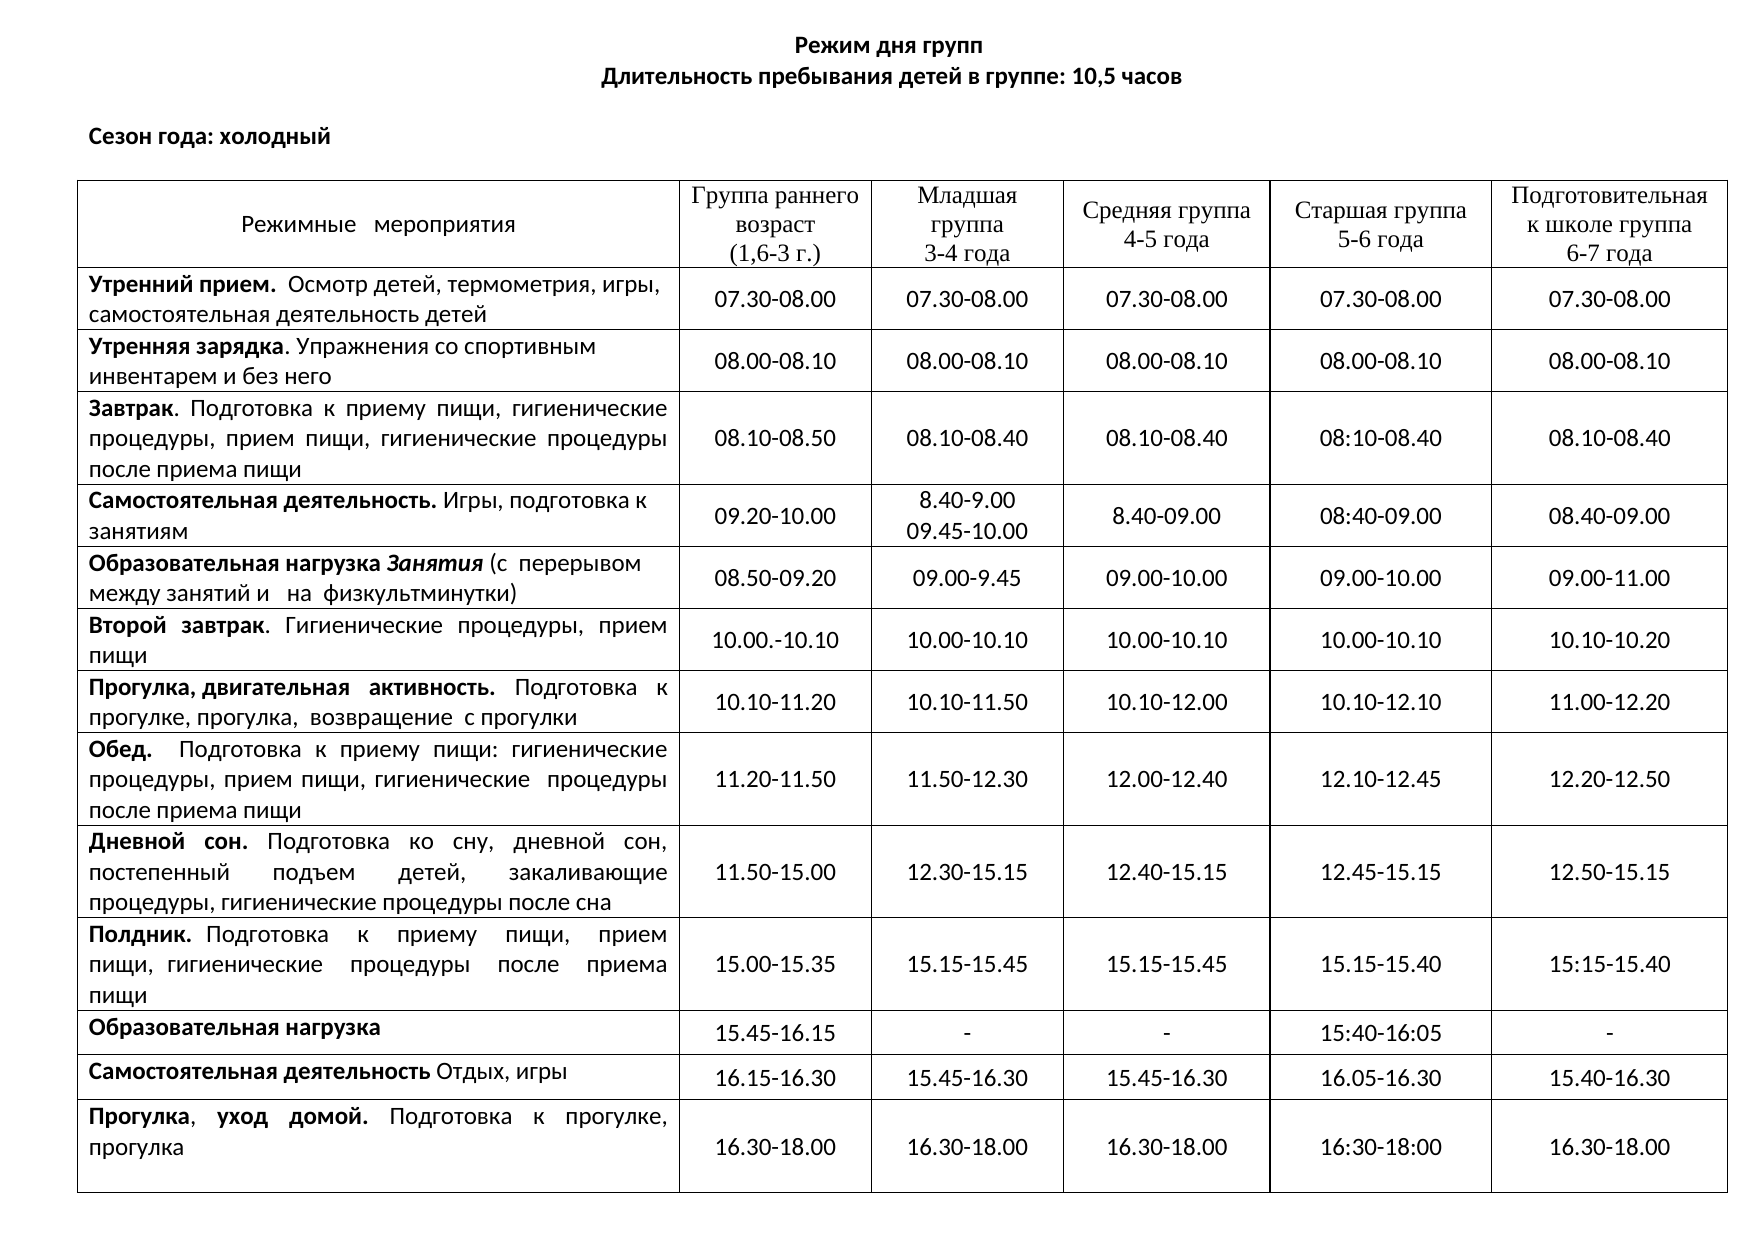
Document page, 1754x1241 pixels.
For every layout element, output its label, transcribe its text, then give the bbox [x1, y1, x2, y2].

table_cell 08.00-08.10 [1492, 330, 1727, 391]
table_cell Прогулка, уход домой. Подготовка к прогулке, прогулка [78, 1100, 679, 1192]
table_header Старшая группа 5-6 года [1271, 181, 1491, 267]
table_cell 12.30-15.15 [872, 826, 1063, 917]
table_cell 10.00.-10.10 [680, 609, 871, 670]
table_cell 08.00-08.10 [872, 330, 1063, 391]
table_cell 10.10-11.50 [872, 671, 1063, 732]
table_cell 07.30-08.00 [1271, 268, 1491, 329]
table_cell 12.50-15.15 [1492, 826, 1727, 917]
table_cell Самостоятельная деятельность Отдых, игры [78, 1055, 679, 1099]
table_cell Образовательная нагрузка Занятия (с перерывом между занятий и на физкультминутки) [78, 547, 679, 608]
table_cell 07.30-08.00 [680, 268, 871, 329]
table_cell 10.00-10.10 [1271, 609, 1491, 670]
table_cell 07.30-08.00 [872, 268, 1063, 329]
table_cell 09.00-10.00 [1271, 547, 1491, 608]
text Режим дня групп Длительность пребывания детей в группе: 10,5 часов [89, 29, 1695, 91]
table_cell 16:30-18:00 [1271, 1100, 1491, 1192]
table_cell 08.00-08.10 [680, 330, 871, 391]
table_cell 12.10-12.45 [1271, 733, 1491, 824]
table_cell Прогулка, двигательная активность. Подготовка к прогулке, прогулка, возвращение с прогулки [78, 671, 679, 732]
table_cell Утренняя зарядка. Упражнения со спортивным инвентарем и без него [78, 330, 679, 391]
table_cell 09.20-10.00 [680, 485, 871, 546]
table_cell Дневной сон. Подготовка ко сну, дневной сон, постепенный подъем детей, закаливающие процедуры, гигиенические процедуры после сна [78, 826, 679, 917]
table_cell 10.10-11.20 [680, 671, 871, 732]
table_cell Обед. Подготовка к приему пищи: гигиенические процедуры, прием пищи, гигиенические процедуры после приема пищи [78, 733, 679, 824]
table_cell 11.50-12.30 [872, 733, 1063, 824]
table_cell 07.30-08.00 [1064, 268, 1269, 329]
table_cell 08:10-08.40 [1271, 392, 1491, 483]
table_cell 15.15-15.45 [872, 918, 1063, 1010]
table_cell Утренний прием. Осмотр детей, термометрия, игры, самостоятельная деятельность детей [78, 268, 679, 329]
table_cell Самостоятельная деятельность. Игры, подготовка к занятиям [78, 485, 679, 546]
table_cell 10.10-12.10 [1271, 671, 1491, 732]
table_cell 10.00-10.10 [1064, 609, 1269, 670]
table_header Младшая группа 3-4 года [872, 181, 1063, 267]
table_cell 11.20-11.50 [680, 733, 871, 824]
table_cell 8.40-09.00 [1064, 485, 1269, 546]
table_cell - [1492, 1011, 1727, 1054]
table_cell Завтрак. Подготовка к приему пищи, гигиенические процедуры, прием пищи, гигиенические процедуры после приема пищи [78, 392, 679, 483]
table_cell 16.30-18.00 [680, 1100, 871, 1192]
table_cell 15.45-16.30 [1064, 1055, 1269, 1099]
table_cell 16.15-16.30 [680, 1055, 871, 1099]
table_header Подготовительная к школе группа 6-7 года [1492, 181, 1727, 267]
table_cell 08.50-09.20 [680, 547, 871, 608]
table_cell 11.00-12.20 [1492, 671, 1727, 732]
table_cell 15.00-15.35 [680, 918, 871, 1010]
table_cell 11.50-15.00 [680, 826, 871, 917]
table_cell 15.45-16.15 [680, 1011, 871, 1054]
table_cell 12.20-12.50 [1492, 733, 1727, 824]
table_cell Второй завтрак. Гигиенические процедуры, прием пищи [78, 609, 679, 670]
table_cell 15:15-15.40 [1492, 918, 1727, 1010]
table_cell 12.00-12.40 [1064, 733, 1269, 824]
table_cell - [872, 1011, 1063, 1054]
table_cell 15.15-15.40 [1271, 918, 1491, 1010]
table_cell 08.00-08.10 [1271, 330, 1491, 391]
table_cell 15:40-16:05 [1271, 1011, 1491, 1054]
table_cell 08.10-08.50 [680, 392, 871, 483]
table_cell 09.00-9.45 [872, 547, 1063, 608]
table_cell Полдник. Подготовка к приему пищи, прием пищи, гигиенические процедуры после приема пищи [78, 918, 679, 1010]
table_cell 08.10-08.40 [872, 392, 1063, 483]
table_header Средняя группа 4-5 года [1064, 181, 1269, 267]
table_cell 09.00-10.00 [1064, 547, 1269, 608]
table_cell - [1064, 1011, 1269, 1054]
table_cell 08.10-08.40 [1064, 392, 1269, 483]
table_cell 8.40-9.00 09.45-10.00 [872, 485, 1063, 546]
table_cell 10.10-10.20 [1492, 609, 1727, 670]
table_cell 16.30-18.00 [872, 1100, 1063, 1192]
table_header Режимные мероприятия [78, 181, 679, 267]
table_cell 15.45-16.30 [872, 1055, 1063, 1099]
table_cell 09.00-11.00 [1492, 547, 1727, 608]
table_cell 12.40-15.15 [1064, 826, 1269, 917]
table_cell 07.30-08.00 [1492, 268, 1727, 329]
table_header Группа раннего возраст (1,6-3 г.) [680, 181, 871, 267]
table_cell 15.15-15.45 [1064, 918, 1269, 1010]
table_cell 10.10-12.00 [1064, 671, 1269, 732]
table_cell 10.00-10.10 [872, 609, 1063, 670]
table_cell Образовательная нагрузка [78, 1011, 679, 1054]
table_cell 16.05-16.30 [1271, 1055, 1491, 1099]
text Сезон года: холодный [89, 120, 1695, 150]
table_cell 12.45-15.15 [1271, 826, 1491, 917]
table_cell 08.40-09.00 [1492, 485, 1727, 546]
table_cell 08.00-08.10 [1064, 330, 1269, 391]
table_cell 15.40-16.30 [1492, 1055, 1727, 1099]
table_cell 16.30-18.00 [1064, 1100, 1269, 1192]
table_cell 16.30-18.00 [1492, 1100, 1727, 1192]
table_cell 08.10-08.40 [1492, 392, 1727, 483]
table_cell 08:40-09.00 [1271, 485, 1491, 546]
